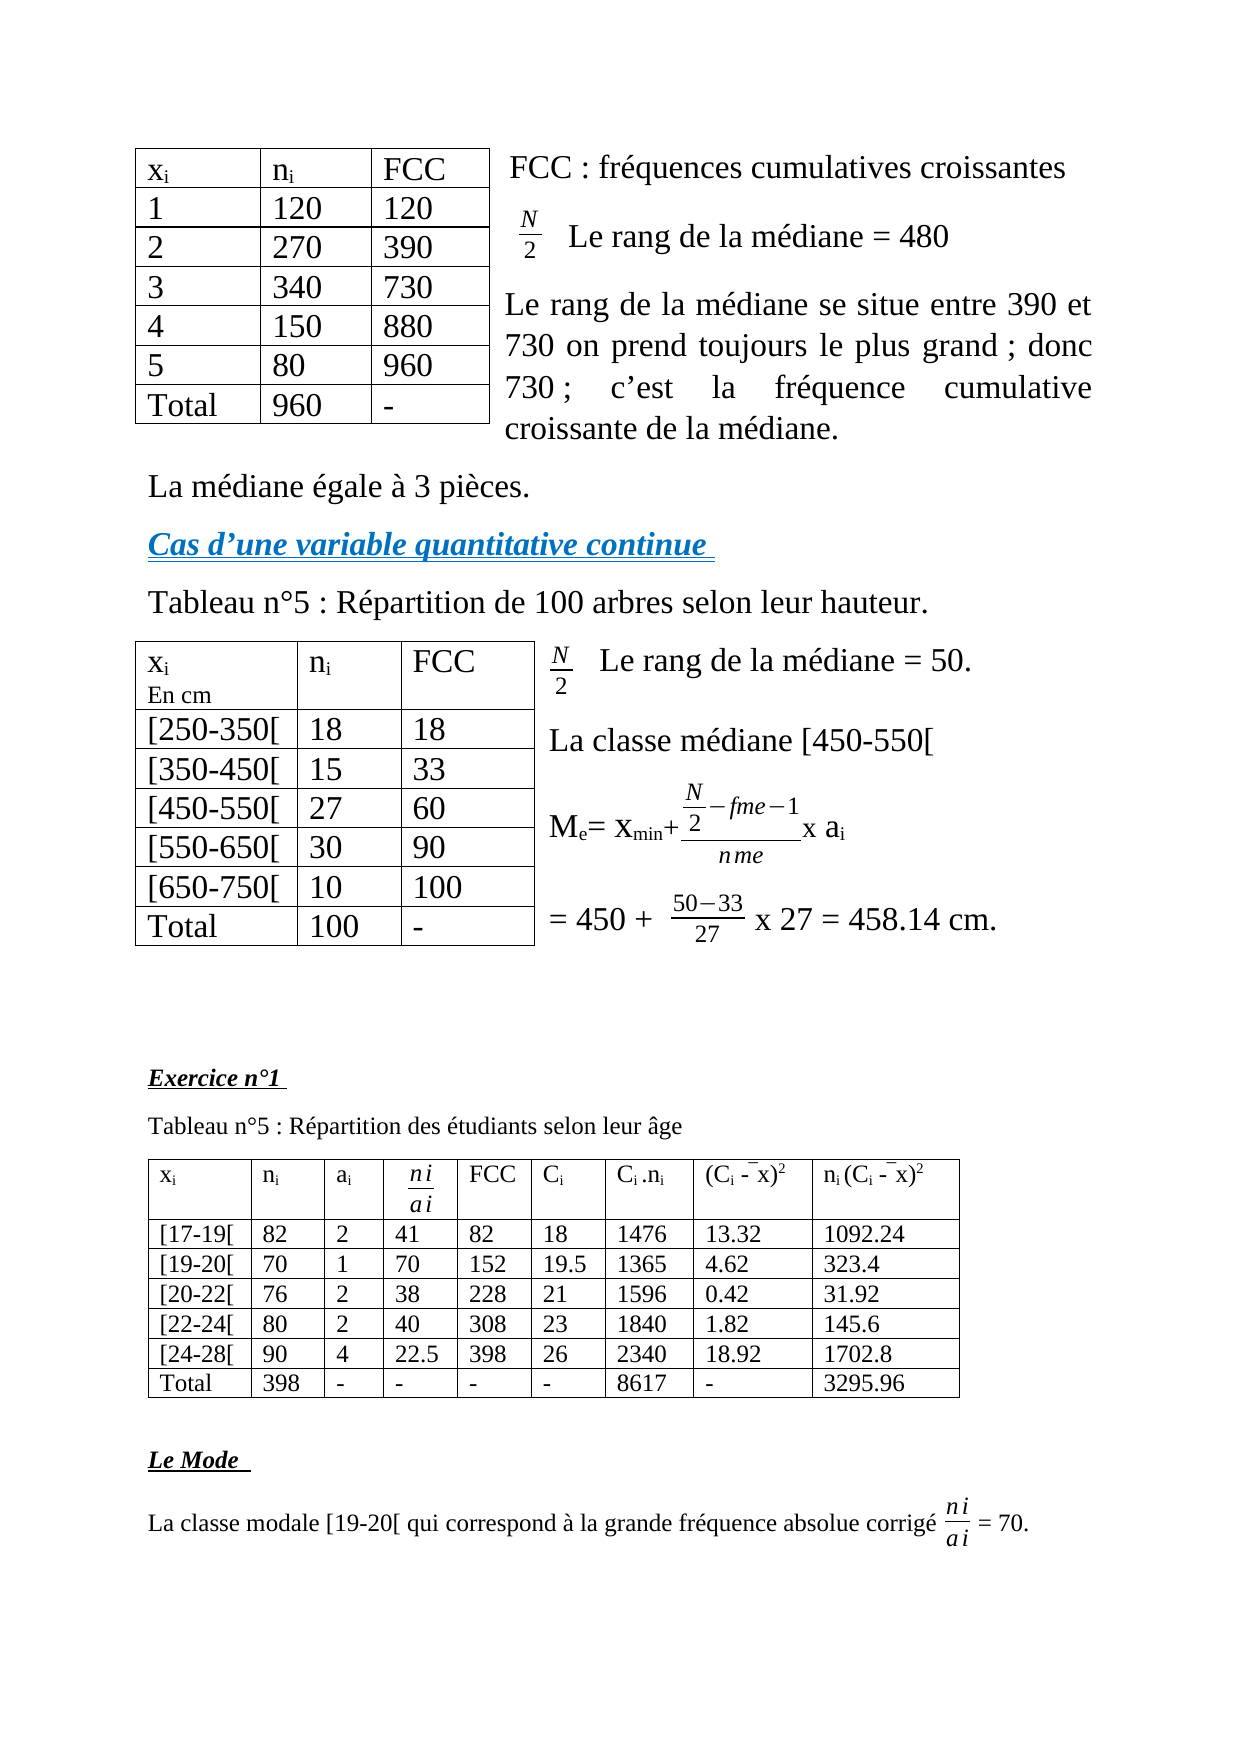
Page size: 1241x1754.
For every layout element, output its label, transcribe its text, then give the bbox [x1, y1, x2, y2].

text Me= xmin+x ai [535, 779, 1093, 869]
table_cell 0.42 [694, 1279, 812, 1308]
table_cell [22-24[ [149, 1309, 251, 1338]
table_cell 76 [252, 1279, 324, 1308]
table_cell 18 [298, 710, 401, 748]
table_cell 323.4 [813, 1249, 959, 1278]
table_cell 60 [402, 789, 534, 827]
table_cell 340 [261, 267, 371, 305]
table_cell Total [136, 907, 297, 945]
table_cell 1476 [606, 1220, 693, 1248]
table_cell 960 [261, 385, 371, 423]
table_header FCC [372, 149, 489, 187]
table_cell 1365 [606, 1249, 693, 1278]
table_header FCC [458, 1160, 531, 1218]
table_cell 2 [325, 1220, 383, 1248]
table_cell 15 [298, 749, 401, 787]
table_cell 228 [458, 1279, 531, 1308]
table_cell [20-22[ [149, 1279, 251, 1308]
table_cell [650-750[ [136, 867, 297, 906]
text Exercice n°1 [148, 1063, 1093, 1092]
table_cell 27 [298, 789, 401, 827]
table_cell 1840 [606, 1309, 693, 1338]
text Le rang de la médiane = 480 [490, 206, 1093, 264]
table_cell [450-550[ [136, 789, 297, 827]
table_cell 2340 [606, 1339, 693, 1367]
text Cas d’une variable quantitative continue [148, 524, 1093, 563]
table_cell 26 [532, 1339, 605, 1367]
text = 450 + x 27 = 458.14 cm. [148, 889, 1093, 948]
table_cell 960 [372, 346, 489, 384]
table_cell 398 [458, 1339, 531, 1367]
text Tableau n°5 : Répartition de 100 arbres selon leur hauteur. [148, 582, 1093, 621]
table_cell 18 [402, 710, 534, 748]
table_cell - [532, 1369, 605, 1397]
table_cell 1 [325, 1249, 383, 1278]
table_cell 21 [532, 1279, 605, 1308]
text La médiane égale à 3 pièces. [148, 466, 1093, 505]
table_cell 3295.96 [813, 1369, 959, 1397]
table_cell 10 [298, 867, 401, 906]
table_cell Total [136, 385, 260, 423]
table_cell - [372, 385, 489, 423]
table_cell 13.32 [694, 1220, 812, 1248]
table_cell 90 [252, 1339, 324, 1367]
table_cell 1.82 [694, 1309, 812, 1338]
table_cell - [694, 1369, 812, 1397]
text FCC : fréquences cumulatives croissantes [490, 148, 1093, 186]
text Tableau n°5 : Répartition des étudiants selon leur âge [148, 1111, 1093, 1139]
table_cell 152 [458, 1249, 531, 1278]
table_header FCC [402, 642, 534, 709]
text Le rang de la médiane = 50. [535, 640, 1093, 701]
table_cell 82 [252, 1220, 324, 1248]
table_cell [17-19[ [149, 1220, 251, 1248]
table_cell 23 [532, 1309, 605, 1338]
table_cell 40 [384, 1309, 457, 1338]
table_header ni [298, 642, 401, 709]
table_cell 880 [372, 306, 489, 344]
table_cell 41 [384, 1220, 457, 1248]
table_cell 100 [298, 907, 401, 945]
table_cell 1092.24 [813, 1220, 959, 1248]
table_cell 80 [252, 1309, 324, 1338]
table_cell [350-450[ [136, 749, 297, 787]
table_header Ci [532, 1160, 605, 1218]
table_cell 120 [261, 188, 371, 226]
table_cell 18.92 [694, 1339, 812, 1367]
table_cell 390 [372, 228, 489, 266]
table_cell - [325, 1369, 383, 1397]
table_cell [24-28[ [149, 1339, 251, 1367]
table_header xi En cm [136, 642, 297, 709]
table_header Ci .ni [606, 1160, 693, 1218]
text Le rang de la médiane se situe entre 390 et 730 on prend toujours le plus grand ; donc 730 ; c’est la fréquence cumulative croissante de la médiane. [148, 284, 1093, 447]
table_cell 33 [402, 749, 534, 787]
table_header [384, 1160, 457, 1218]
table_cell 4 [325, 1339, 383, 1367]
table_cell - [384, 1369, 457, 1397]
table_cell 120 [372, 188, 489, 226]
table_cell 2 [136, 228, 260, 266]
table_cell 19.5 [532, 1249, 605, 1278]
table_cell 730 [372, 267, 489, 305]
table_cell 398 [252, 1369, 324, 1397]
table_cell 100 [402, 867, 534, 906]
table_cell 1 [136, 188, 260, 226]
table_header (Ci -‾x)2 [694, 1160, 812, 1218]
table_cell 38 [384, 1279, 457, 1308]
table_cell Total [149, 1369, 251, 1397]
text La classe modale [19-20[ qui correspond à la grande fréquence absolue corrigé = 70. [148, 1493, 1093, 1552]
table_cell - [402, 907, 534, 945]
table_cell 2 [325, 1279, 383, 1308]
table_cell 8617 [606, 1369, 693, 1397]
table_cell [250-350[ [136, 710, 297, 748]
table_cell 1596 [606, 1279, 693, 1308]
table_cell 70 [384, 1249, 457, 1278]
table_cell 70 [252, 1249, 324, 1278]
table_cell 18 [532, 1220, 605, 1248]
table_cell 145.6 [813, 1309, 959, 1338]
table_header xi [136, 149, 260, 187]
table_header ni [252, 1160, 324, 1218]
table_cell 22.5 [384, 1339, 457, 1367]
table_cell 4 [136, 306, 260, 344]
table_cell 5 [136, 346, 260, 384]
table_cell [550-650[ [136, 828, 297, 866]
table_cell 31.92 [813, 1279, 959, 1308]
table_cell 1702.8 [813, 1339, 959, 1367]
table_cell 30 [298, 828, 401, 866]
text La classe médiane [450-550[ [535, 721, 1093, 759]
table_cell 80 [261, 346, 371, 384]
table_cell 308 [458, 1309, 531, 1338]
table_cell 150 [261, 306, 371, 344]
text Le Mode [148, 1445, 1093, 1474]
table_header ni [261, 149, 371, 187]
table_cell 4.62 [694, 1249, 812, 1278]
table_cell 3 [136, 267, 260, 305]
table_header xi [149, 1160, 251, 1218]
table_header ai [325, 1160, 383, 1218]
table_cell 2 [325, 1309, 383, 1338]
table_cell 82 [458, 1220, 531, 1248]
table_cell - [458, 1369, 531, 1397]
table_cell 270 [261, 228, 371, 266]
table_cell 90 [402, 828, 534, 866]
table_header ni (Ci -‾x)2 [813, 1160, 959, 1218]
table_cell [19-20[ [149, 1249, 251, 1278]
